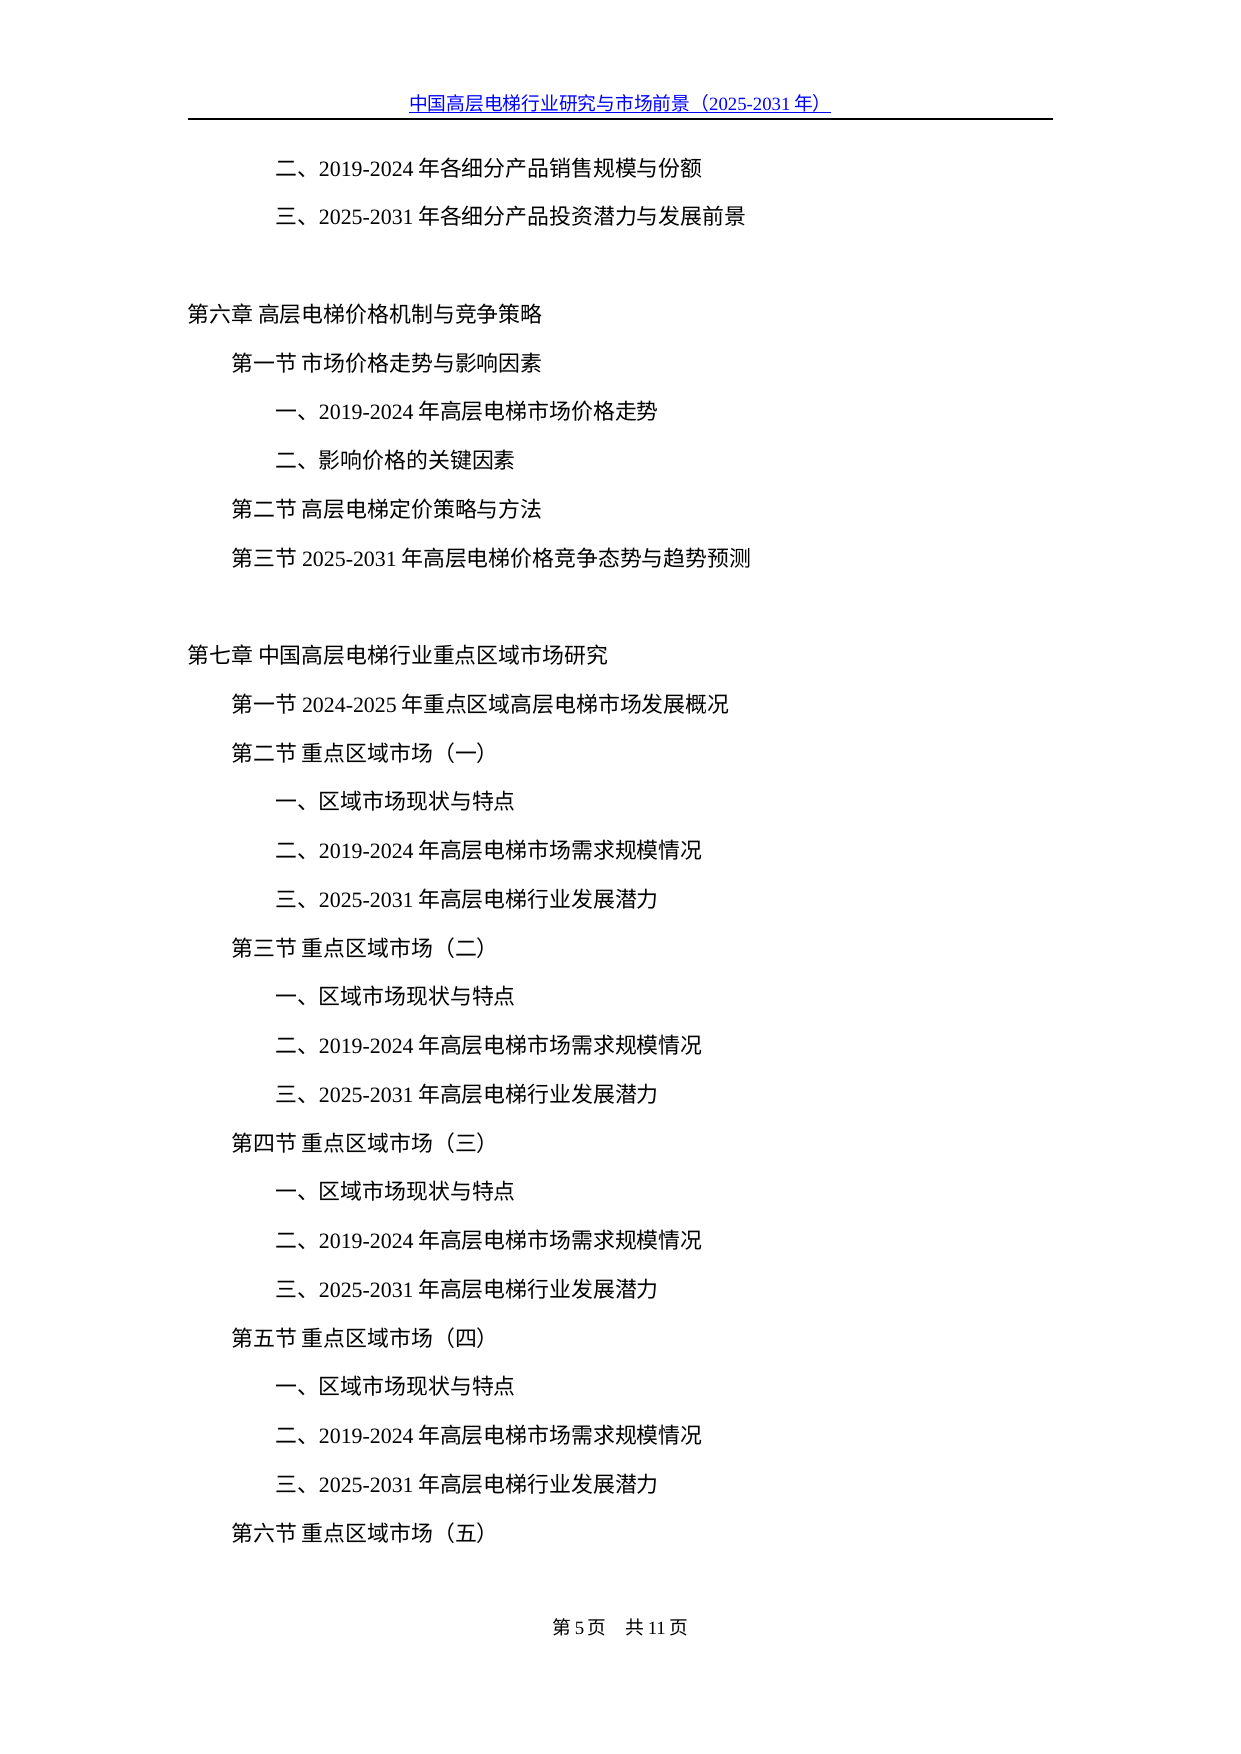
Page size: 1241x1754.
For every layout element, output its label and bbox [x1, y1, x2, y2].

text [187, 150, 1053, 1548]
